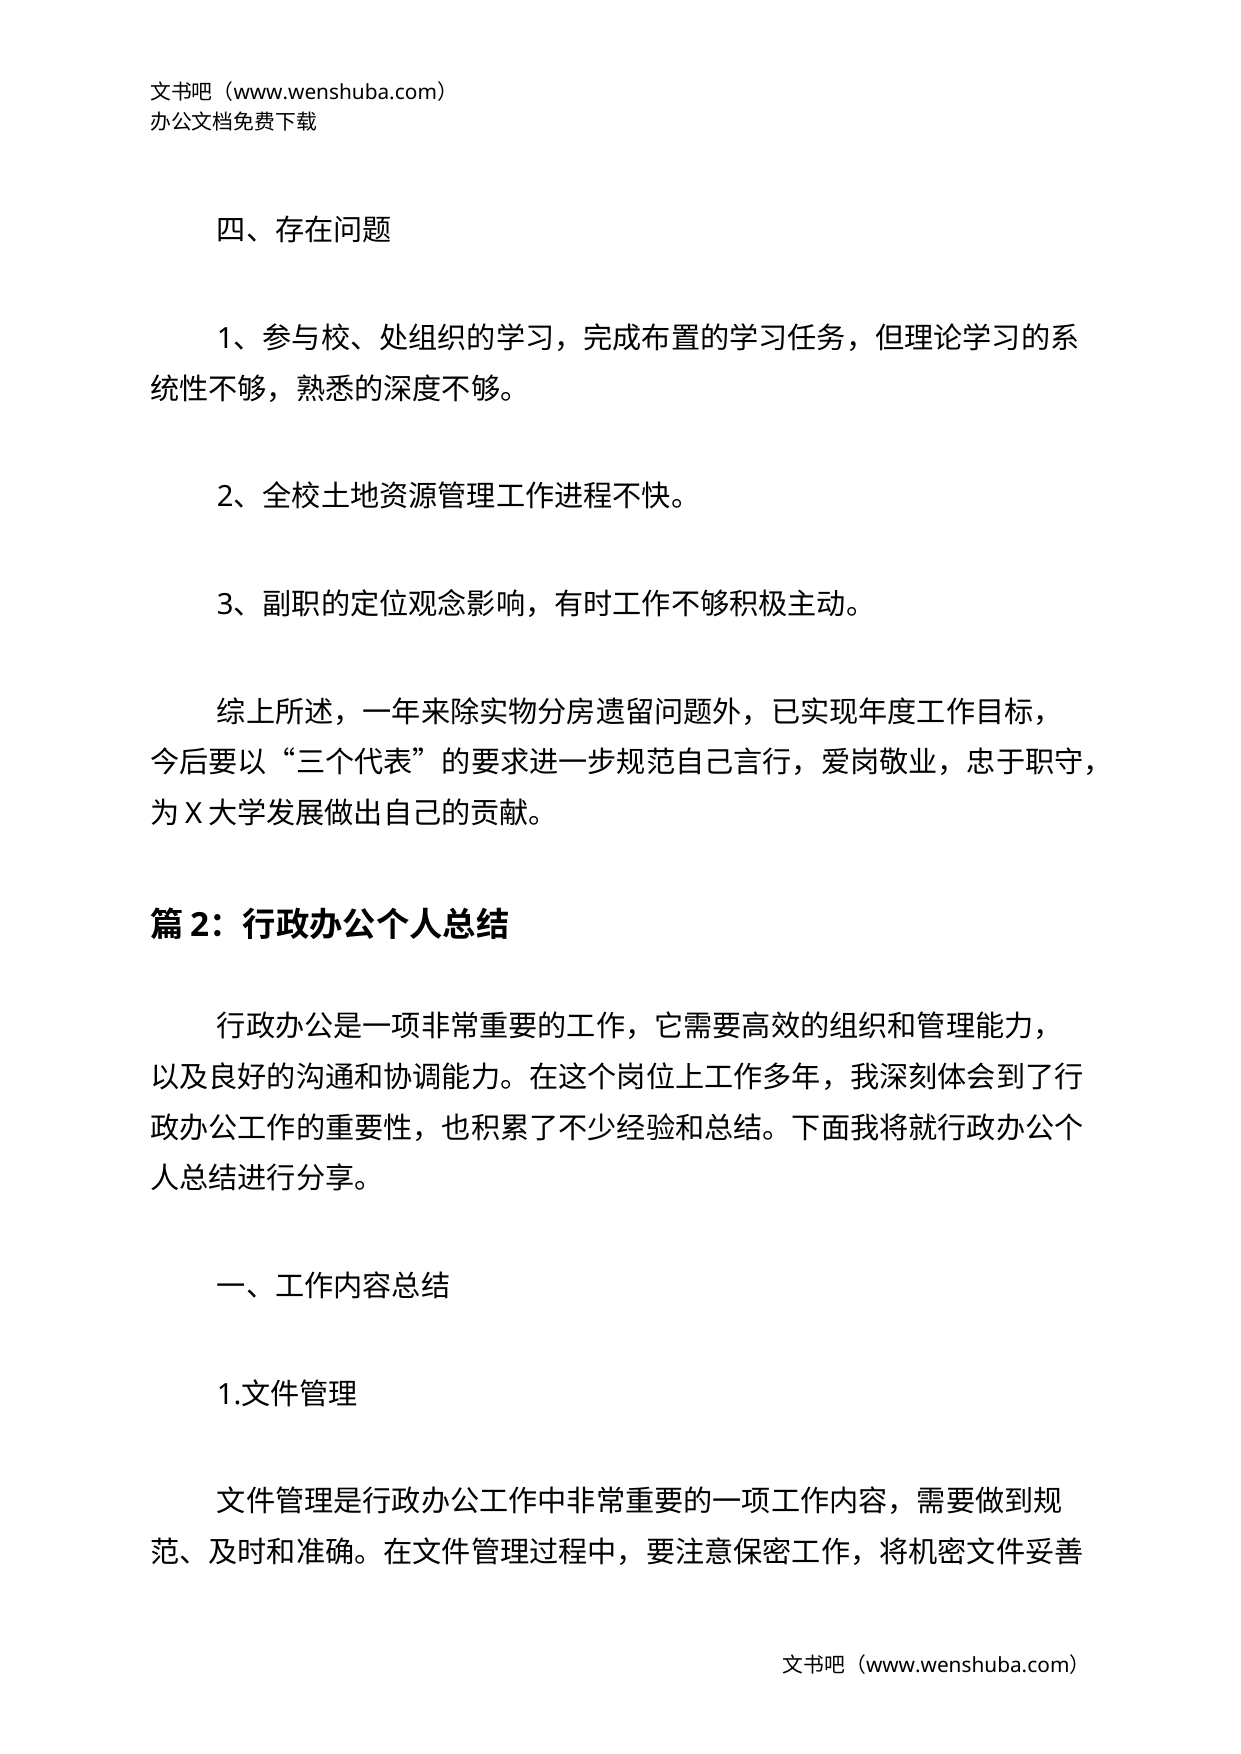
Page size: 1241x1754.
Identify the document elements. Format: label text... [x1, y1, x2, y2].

text 1、参与校、处组织的学习，完成布置的学习任务，但理论学习的系统性不够，熟悉的深度不够。 [150, 314, 1090, 408]
text 1.文件管理 [150, 1370, 1090, 1413]
text 一、工作内容总结 [150, 1263, 1090, 1305]
text 行政办公是一项非常重要的工作，它需要高效的组织和管理能力，以及良好的沟通和协调能力。在这个岗位上工作多年，我深刻体会到了行政办公工作的重要性，也积累了不少经验和总结。下面我将就行政办公个人总结进行分享。 [150, 1003, 1090, 1197]
text 2、全校土地资源管理工作进程不快。 [150, 473, 1090, 515]
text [150, 1478, 1090, 1571]
text 篇2：行政办公个人总结 [150, 897, 1090, 946]
text 综上所述，一年来除实物分房遗留问题外，已实现年度工作目标，今后要以“三个代表”的要求进一步规范自己言行，爱岗敬业，忠于职守，为X大学发展做出自己的贡献。 [150, 688, 1090, 832]
text 四、存在问题 [150, 207, 1090, 249]
text 3、副职的定位观念影响，有时工作不够积极主动。 [150, 581, 1090, 623]
